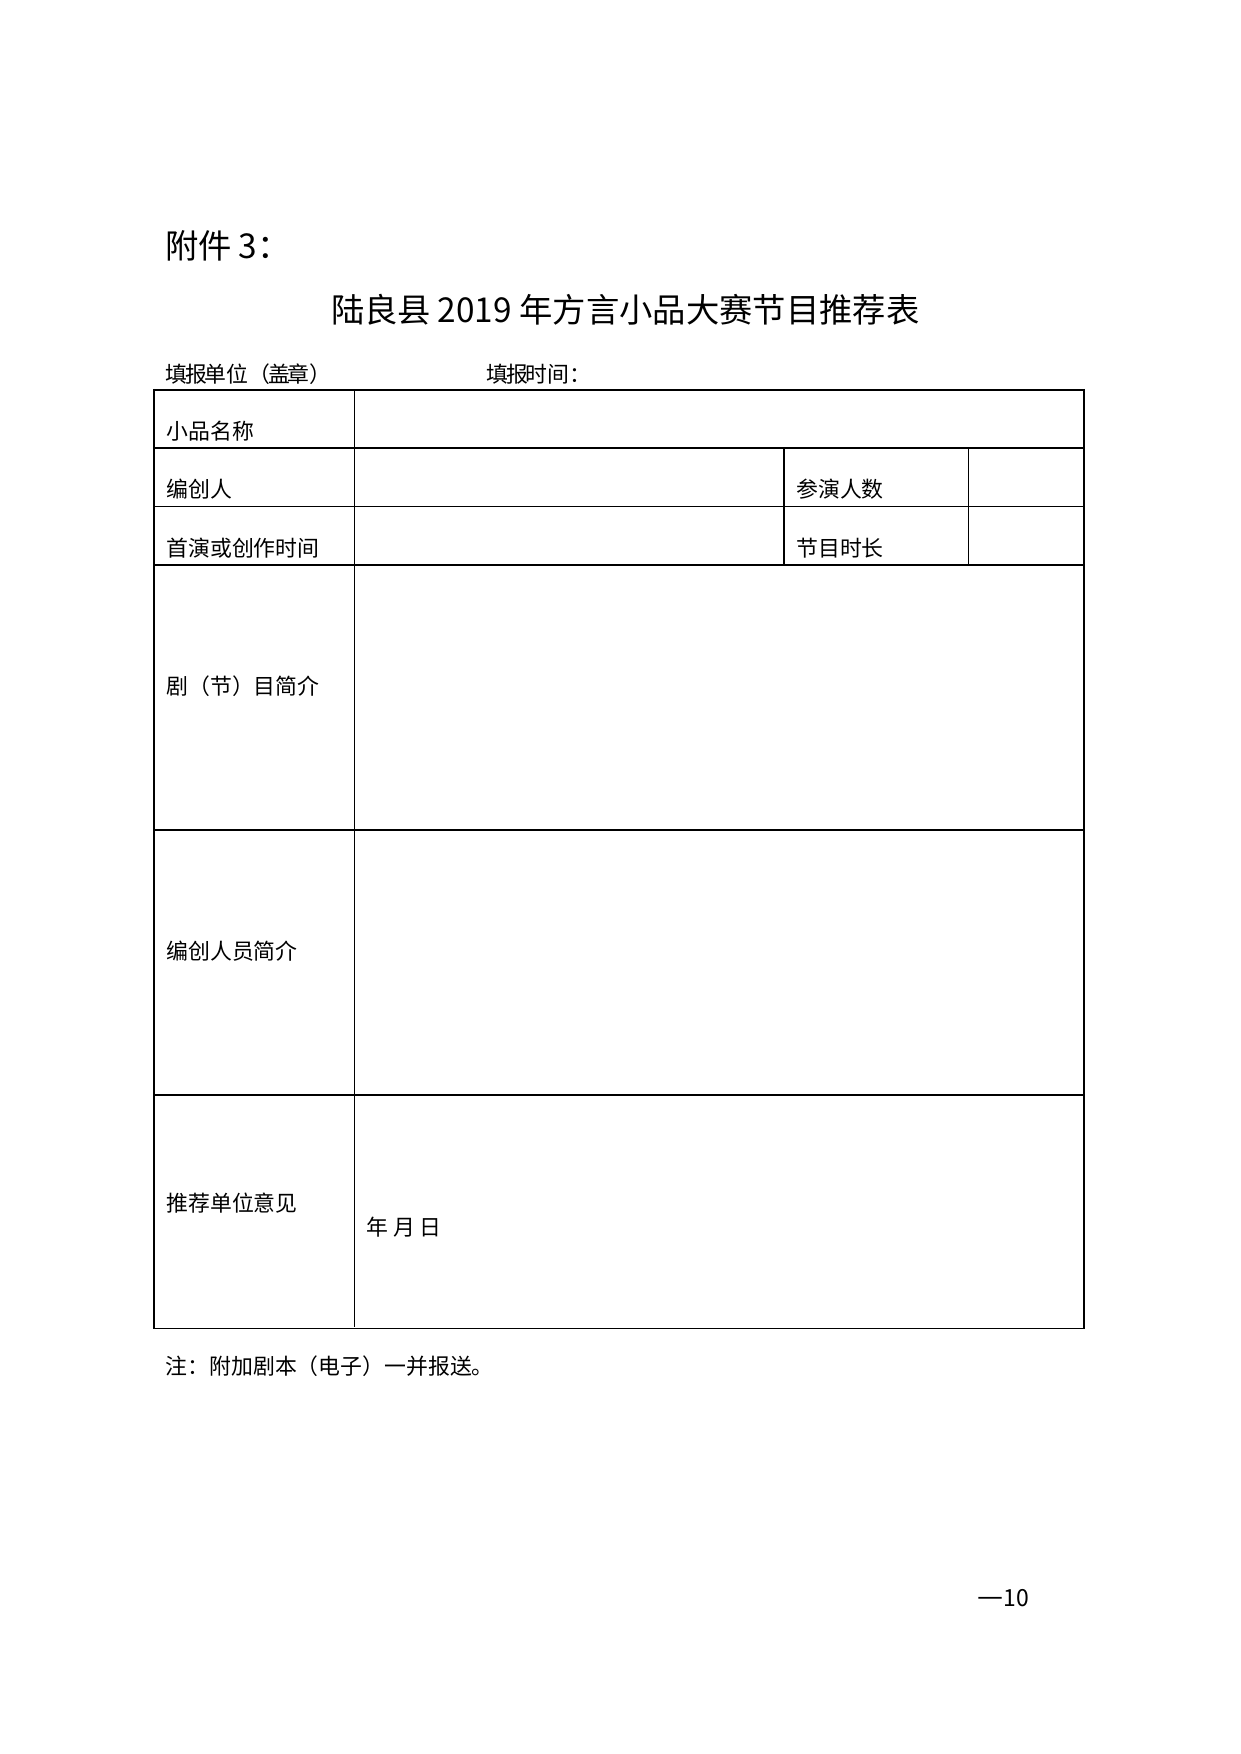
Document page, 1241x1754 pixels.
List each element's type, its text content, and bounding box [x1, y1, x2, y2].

text 附件3： [165, 220, 1113, 268]
table_cell 编创人 [155, 449, 354, 506]
table_cell 节目时长 [785, 507, 968, 564]
table_cell 首演或创作时间 [155, 507, 354, 564]
table_header [355, 391, 1083, 447]
table_cell [355, 831, 1083, 1094]
text 填报单位（盖章） 填报时间： [165, 357, 1113, 389]
table_cell [969, 449, 1083, 506]
table_cell [355, 566, 1083, 829]
table_cell 编创人员简介 [155, 831, 354, 1094]
text 注：附加剧本（电子）一并报送。 [165, 1349, 1113, 1381]
table_cell 剧（节）目简介 [155, 566, 354, 829]
table_cell 参演人数 [785, 449, 968, 506]
table_cell [969, 507, 1083, 564]
table_cell [355, 449, 783, 506]
table_cell 年 月 日 [355, 1096, 1083, 1327]
table_header 小品名称 [155, 391, 354, 447]
table_cell 推荐单位意见 [155, 1096, 354, 1327]
text 陆良县2019 年方言小品大赛节目推荐表 [248, 283, 1002, 332]
table_cell [355, 507, 783, 564]
